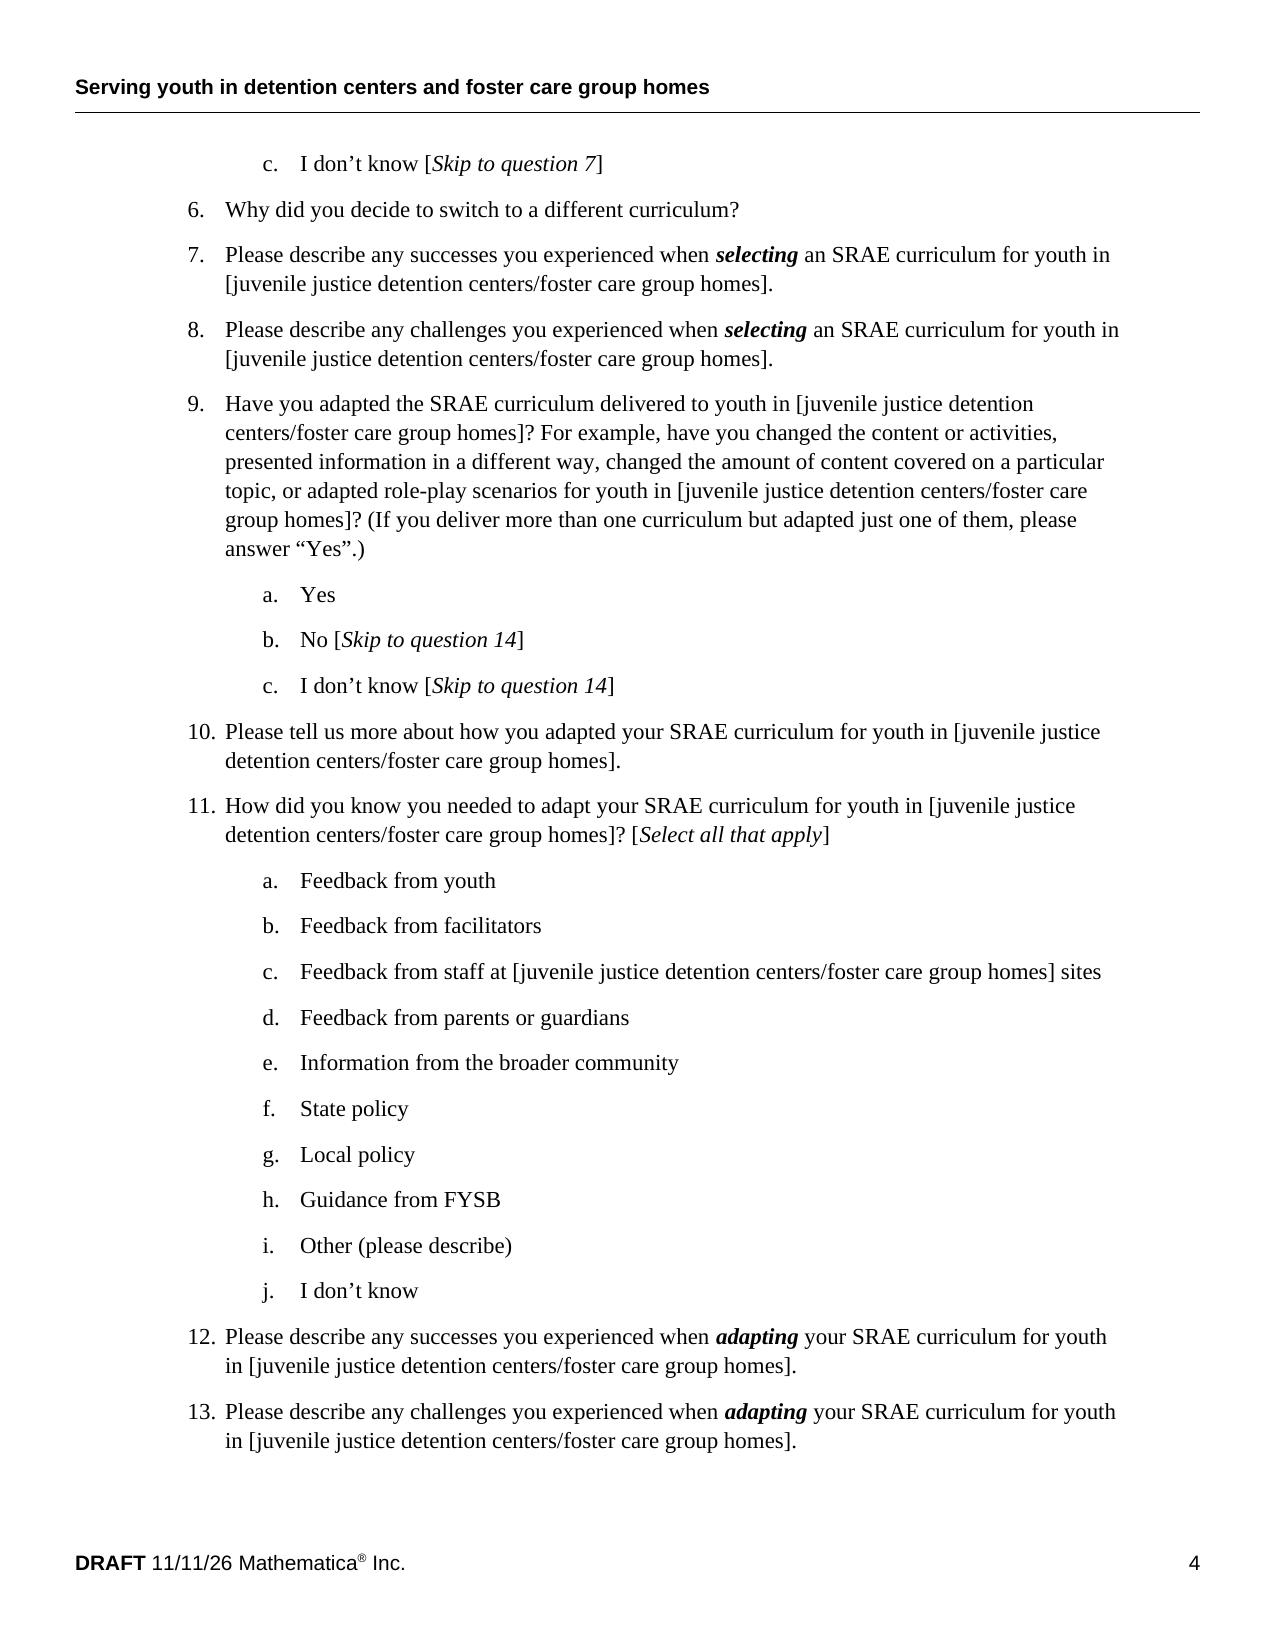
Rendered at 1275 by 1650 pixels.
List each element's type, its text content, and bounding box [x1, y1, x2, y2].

list Please tell us more about how you adapted your SRAE curriculum for youth in [juvenile justice detention centers/foster care group homes]. [187, 718, 1125, 773]
list Feedback from staff at [juvenile justice detention centers/foster care group homes] sites [262, 958, 1125, 984]
list Please describe any successes you experienced when adapting your SRAE curriculum for youth in [juvenile justice detention centers/foster care group homes]. [187, 1323, 1125, 1378]
list State policy [262, 1095, 1125, 1121]
list How did you know you needed to adapt your SRAE curriculum for youth in [juvenile justice detention centers/foster care group homes]? [Select all that apply] [187, 792, 1125, 848]
list Please describe any challenges you experienced when selecting an SRAE curriculum for youth in [juvenile justice detention centers/foster care group homes]. [187, 316, 1125, 371]
list Guidance from FYSB [262, 1186, 1125, 1213]
list No [Skip to question 14] [262, 626, 1125, 653]
list Please describe any challenges you experienced when adapting your SRAE curriculum for youth in [juvenile justice detention centers/foster care group homes]. [187, 1398, 1125, 1453]
list I don’t know [Skip to question 14] [262, 672, 1125, 698]
list Local policy [262, 1141, 1125, 1167]
list I don’t know [Skip to question 7] [262, 150, 1125, 176]
list Other (please describe) [262, 1232, 1125, 1258]
list I don’t know [262, 1277, 1125, 1304]
list Feedback from parents or guardians [262, 1004, 1125, 1030]
list Yes [262, 581, 1125, 607]
list Feedback from youth [262, 867, 1125, 893]
list Information from the broader community [262, 1049, 1125, 1076]
list Please describe any successes you experienced when selecting an SRAE curriculum for youth in [juvenile justice detention centers/foster care group homes]. [187, 241, 1125, 297]
list Feedback from facilitators [262, 912, 1125, 939]
list Have you adapted the SRAE curriculum delivered to youth in [juvenile justice detention centers/foster care group homes]? For example, have you changed the content or activities, presented information in a different way, changed the amount of content covered on a particular topic, or adapted role-play scenarios for youth in [juvenile justice detention centers/foster care group homes]? (If you deliver more than one curriculum but adapted just one of them, please answer “Yes”.) [187, 390, 1125, 562]
list Why did you decide to switch to a different curriculum? [187, 196, 1125, 222]
